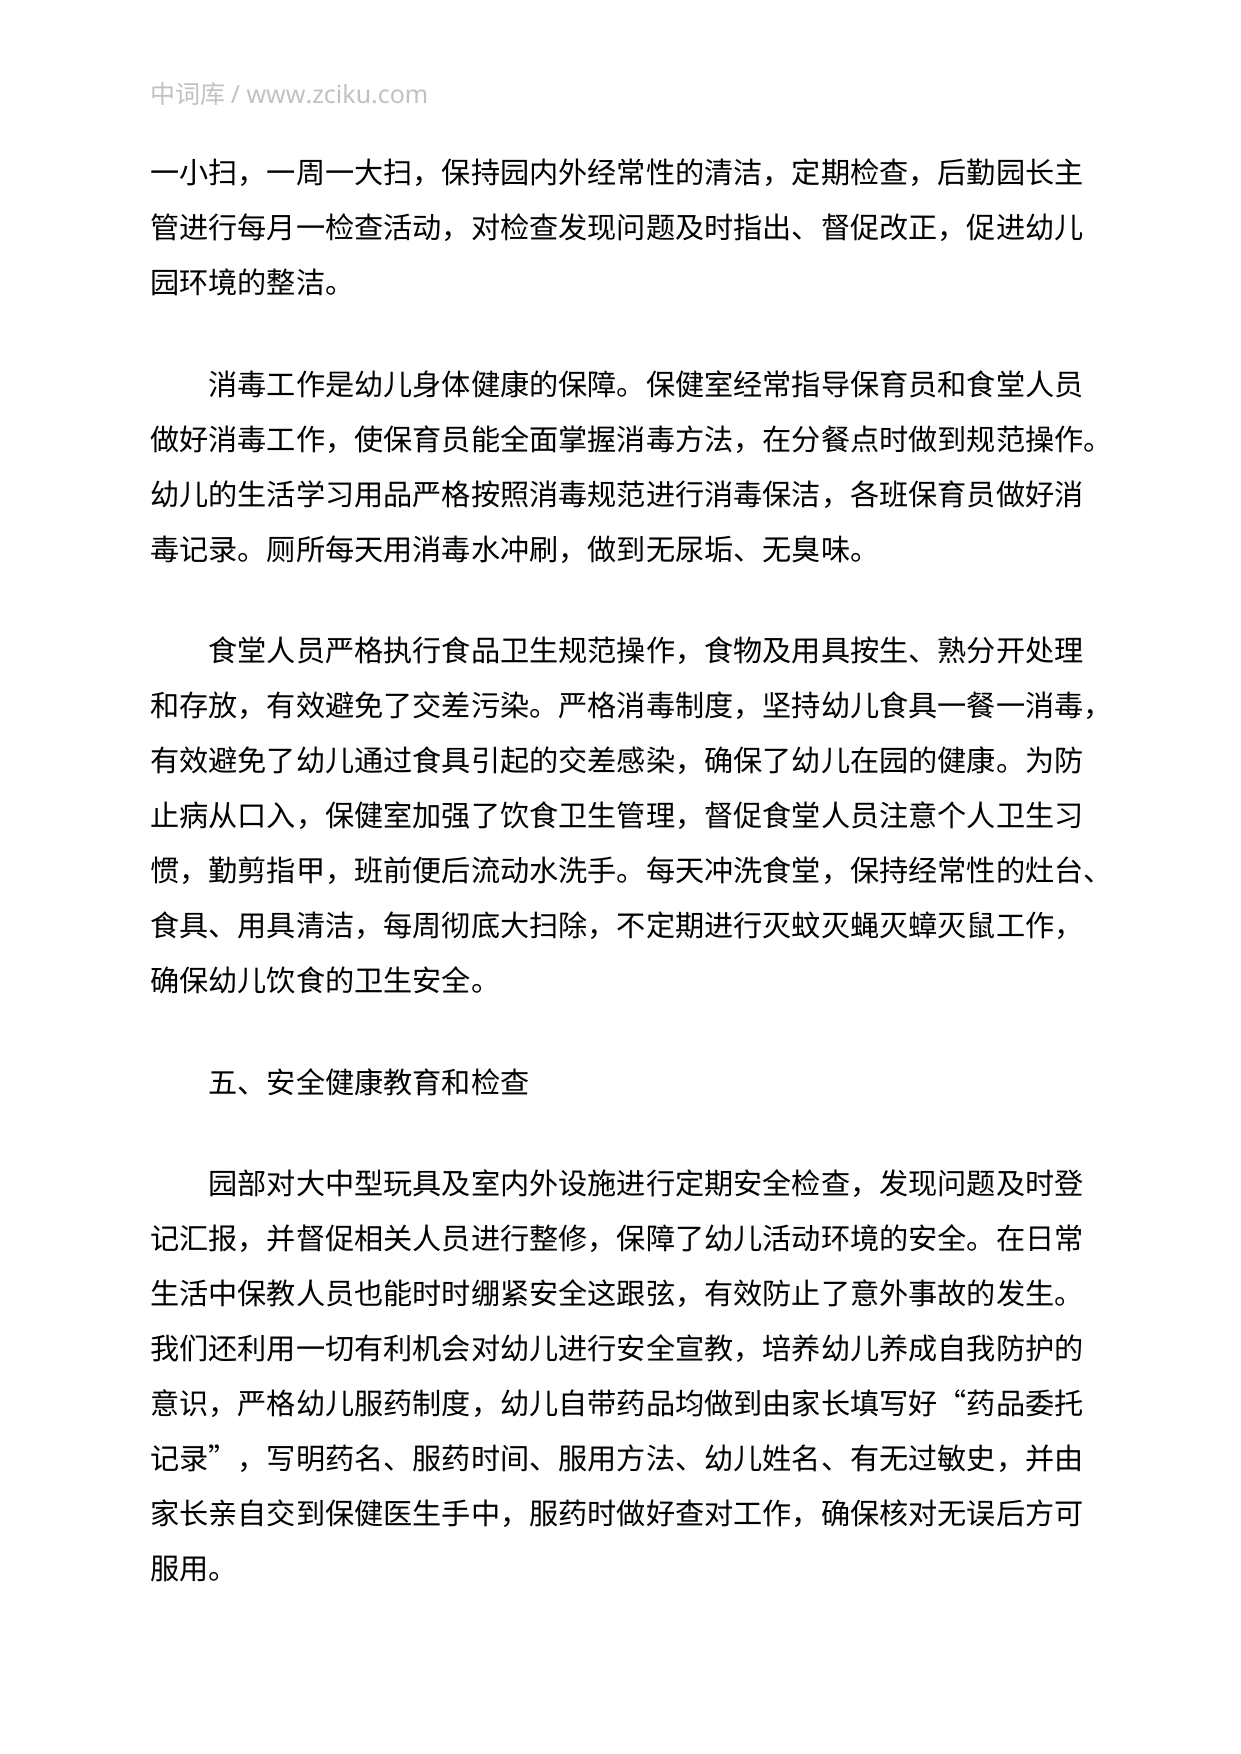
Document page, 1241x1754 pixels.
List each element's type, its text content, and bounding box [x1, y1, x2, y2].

text 消毒工作是幼儿身体健康的保障。保健室经常指导保育员和食堂人员做好消毒工作，使保育员能全面掌握消毒方法，在分餐点时做到规范操作。幼儿的生活学习用品严格按照消毒规范进行消毒保洁，各班保育员做好消毒记录。厕所每天用消毒水冲刷，做到无尿垢、无臭味。 [150, 362, 1090, 568]
text 食堂人员严格执行食品卫生规范操作，食物及用具按生、熟分开处理和存放，有效避免了交差污染。严格消毒制度，坚持幼儿食具一餐一消毒，有效避免了幼儿通过食具引起的交差感染，确保了幼儿在园的健康。为防止病从口入，保健室加强了饮食卫生管理，督促食堂人员注意个人卫生习惯，勤剪指甲，班前便后流动水洗手。每天冲洗食堂，保持经常性的灶台、食具、用具清洁，每周彻底大扫除，不定期进行灭蚊灭蝇灭蟑灭鼠工作，确保幼儿饮食的卫生安全。 [150, 628, 1090, 1000]
text 园部对大中型玩具及室内外设施进行定期安全检查，发现问题及时登记汇报，并督促相关人员进行整修，保障了幼儿活动环境的安全。在日常生活中保教人员也能时时绷紧安全这跟弦，有效防止了意外事故的发生。我们还利用一切有利机会对幼儿进行安全宣教，培养幼儿养成自我防护的意识，严格幼儿服药制度，幼儿自带药品均做到由家长填写好“药品委托记录”，写明药名、服药时间、服用方法、幼儿姓名、有无过敏史，并由家长亲自交到保健医生手中，服药时做好查对工作，确保核对无误后方可服用。 [150, 1161, 1090, 1587]
text 五、安全健康教育和检查 [150, 1059, 1090, 1101]
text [150, 150, 1090, 302]
